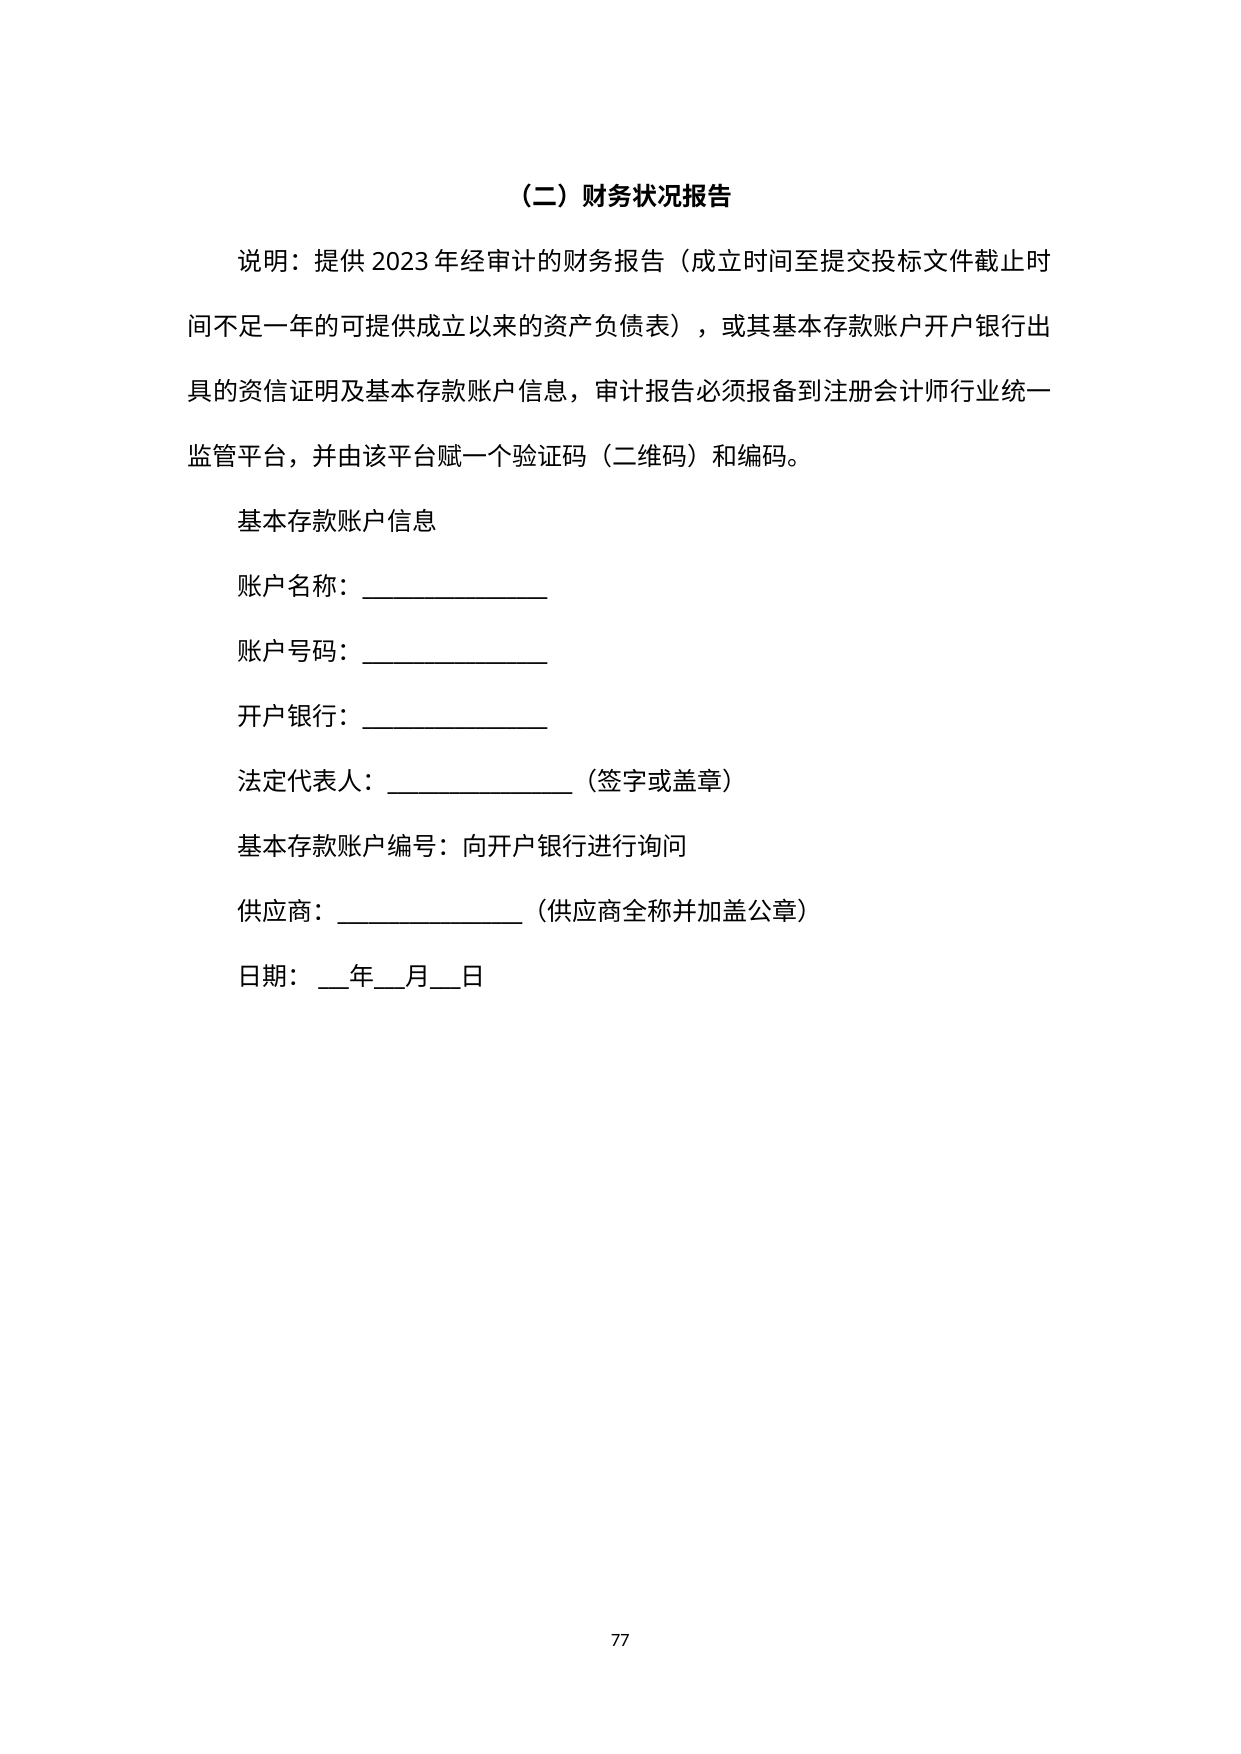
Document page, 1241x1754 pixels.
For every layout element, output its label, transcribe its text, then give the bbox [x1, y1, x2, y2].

text 说明：提供2023年经审计的财务报告（成立时间至提交投标文件截止时间不足一年的可提供成立以来的资产负债表），或其基本存款账户开户银行出具的资信证明及基本存款账户信息，审计报告必须报备到注册会计师行业统一监管平台，并由该平台赋一个验证码（二维码）和编码。 [187, 227, 1053, 487]
text 供应商：__________________（供应商全称并加盖公章） [187, 877, 1053, 942]
text 基本存款账户编号：向开户银行进行询问 [187, 812, 1053, 877]
text 开户银行：__________________ [187, 682, 1053, 747]
text 日期： ___年___月___日 [187, 942, 1053, 1007]
text 法定代表人：__________________（签字或盖章） [187, 747, 1053, 812]
text 基本存款账户信息 [187, 487, 1053, 552]
text 账户名称：__________________ [187, 552, 1053, 617]
text （二）财务状况报告 [187, 162, 1053, 227]
text 账户号码：__________________ [187, 617, 1053, 682]
